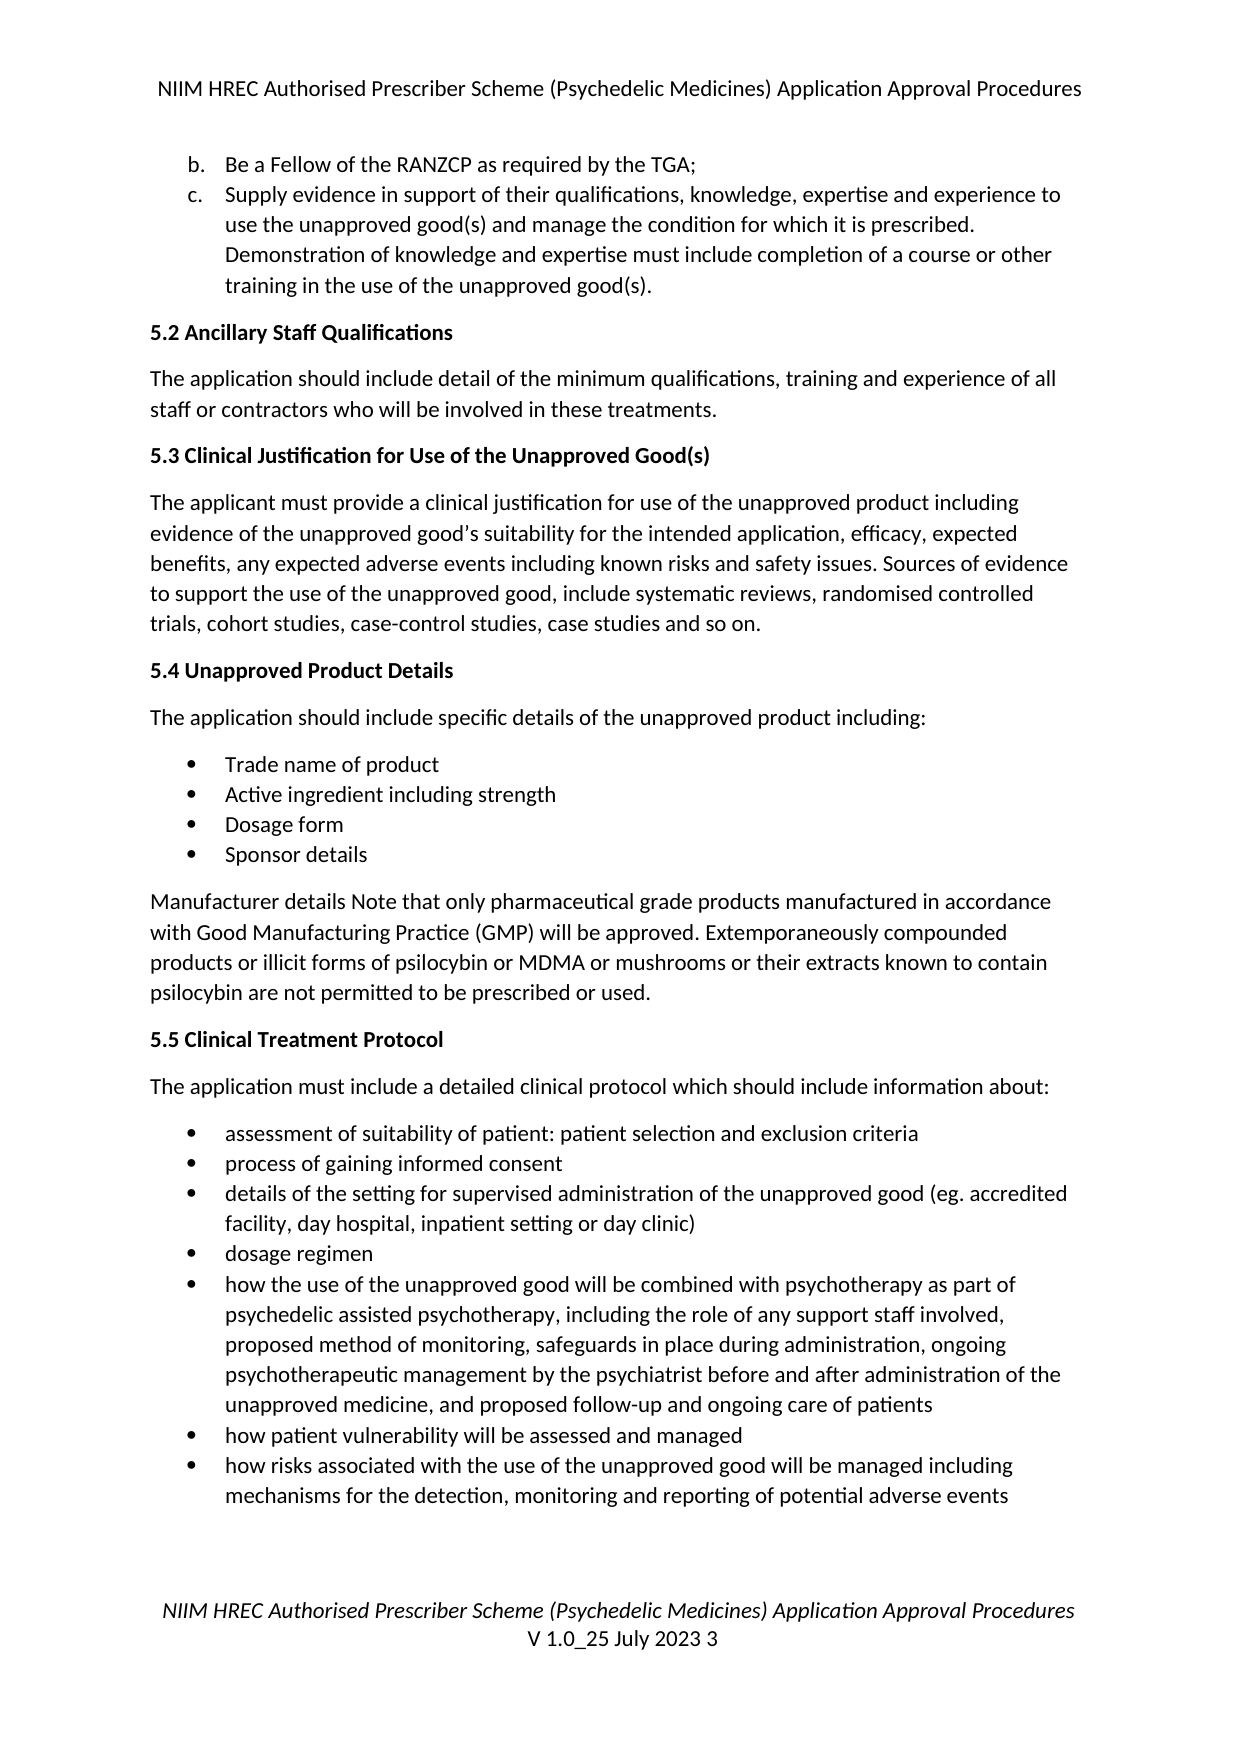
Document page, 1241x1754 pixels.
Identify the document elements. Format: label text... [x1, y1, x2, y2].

list dosage regimen [187, 1239, 1090, 1268]
text Manufacturer details Note that only pharmaceutical grade products manufactured in accordance with Good Manufacturing Practice (GMP) will be approved. Extemporaneously compounded products or illicit forms of psilocybin or MDMA or mushrooms or their extracts known to contain psilocybin are not permitted to be prescribed or used. [150, 887, 1090, 1006]
list process of gaining informed consent [187, 1149, 1090, 1177]
text 5.4 Unapproved Product Details [150, 656, 1090, 684]
text The application must include a detailed clinical protocol which should include information about: [150, 1072, 1090, 1100]
list Sponsor details [187, 841, 1090, 869]
text 5.5 Clinical Treatment Protocol [150, 1025, 1090, 1053]
text The applicant must provide a clinical justification for use of the unapproved product including evidence of the unapproved good’s suitability for the intended application, efficacy, expected benefits, any expected adverse events including known risks and safety issues. Sources of evidence to support the use of the unapproved good, include systematic reviews, randomised controlled trials, cohort studies, case-control studies, case studies and so on. [150, 488, 1090, 637]
list how risks associated with the use of the unapproved good will be managed including mechanisms for the detection, monitoring and reporting of potential adverse events [187, 1451, 1090, 1509]
list how the use of the unapproved good will be combined with psychotherapy as part of psychedelic assisted psychotherapy, including the role of any support staff involved, proposed method of monitoring, safeguards in place during administration, ongoing psychotherapeutic management by the psychiatrist before and after administration of the unapproved medicine, and proposed follow-up and ongoing care of patients [187, 1270, 1090, 1419]
list Dosage form [187, 810, 1090, 838]
text 5.2 Ancillary Staff Qualifications [150, 318, 1090, 346]
list how patient vulnerability will be assessed and managed [187, 1421, 1090, 1449]
list Active ingredient including strength [187, 780, 1090, 808]
text The application should include specific details of the unapproved product including: [150, 703, 1090, 731]
list Supply evidence in support of their qualifications, knowledge, expertise and experience to use the unapproved good(s) and manage the condition for which it is prescribed. Demonstration of knowledge and expertise must include completion of a course or other training in the use of the unapproved good(s). [187, 180, 1090, 299]
list details of the setting for supervised administration of the unapproved good (eg. accredited facility, day hospital, inpatient setting or day clinic) [187, 1179, 1090, 1237]
list assessment of suitability of patient: patient selection and exclusion criteria [187, 1119, 1090, 1147]
text 5.3 Clinical Justification for Use of the Unapproved Good(s) [150, 442, 1090, 470]
list Be a Fellow of the RANZCP as required by the TGA; [187, 150, 1090, 178]
list Trade name of product [187, 750, 1090, 778]
text The application should include detail of the minimum qualifications, training and experience of all staff or contractors who will be involved in these treatments. [150, 364, 1090, 423]
